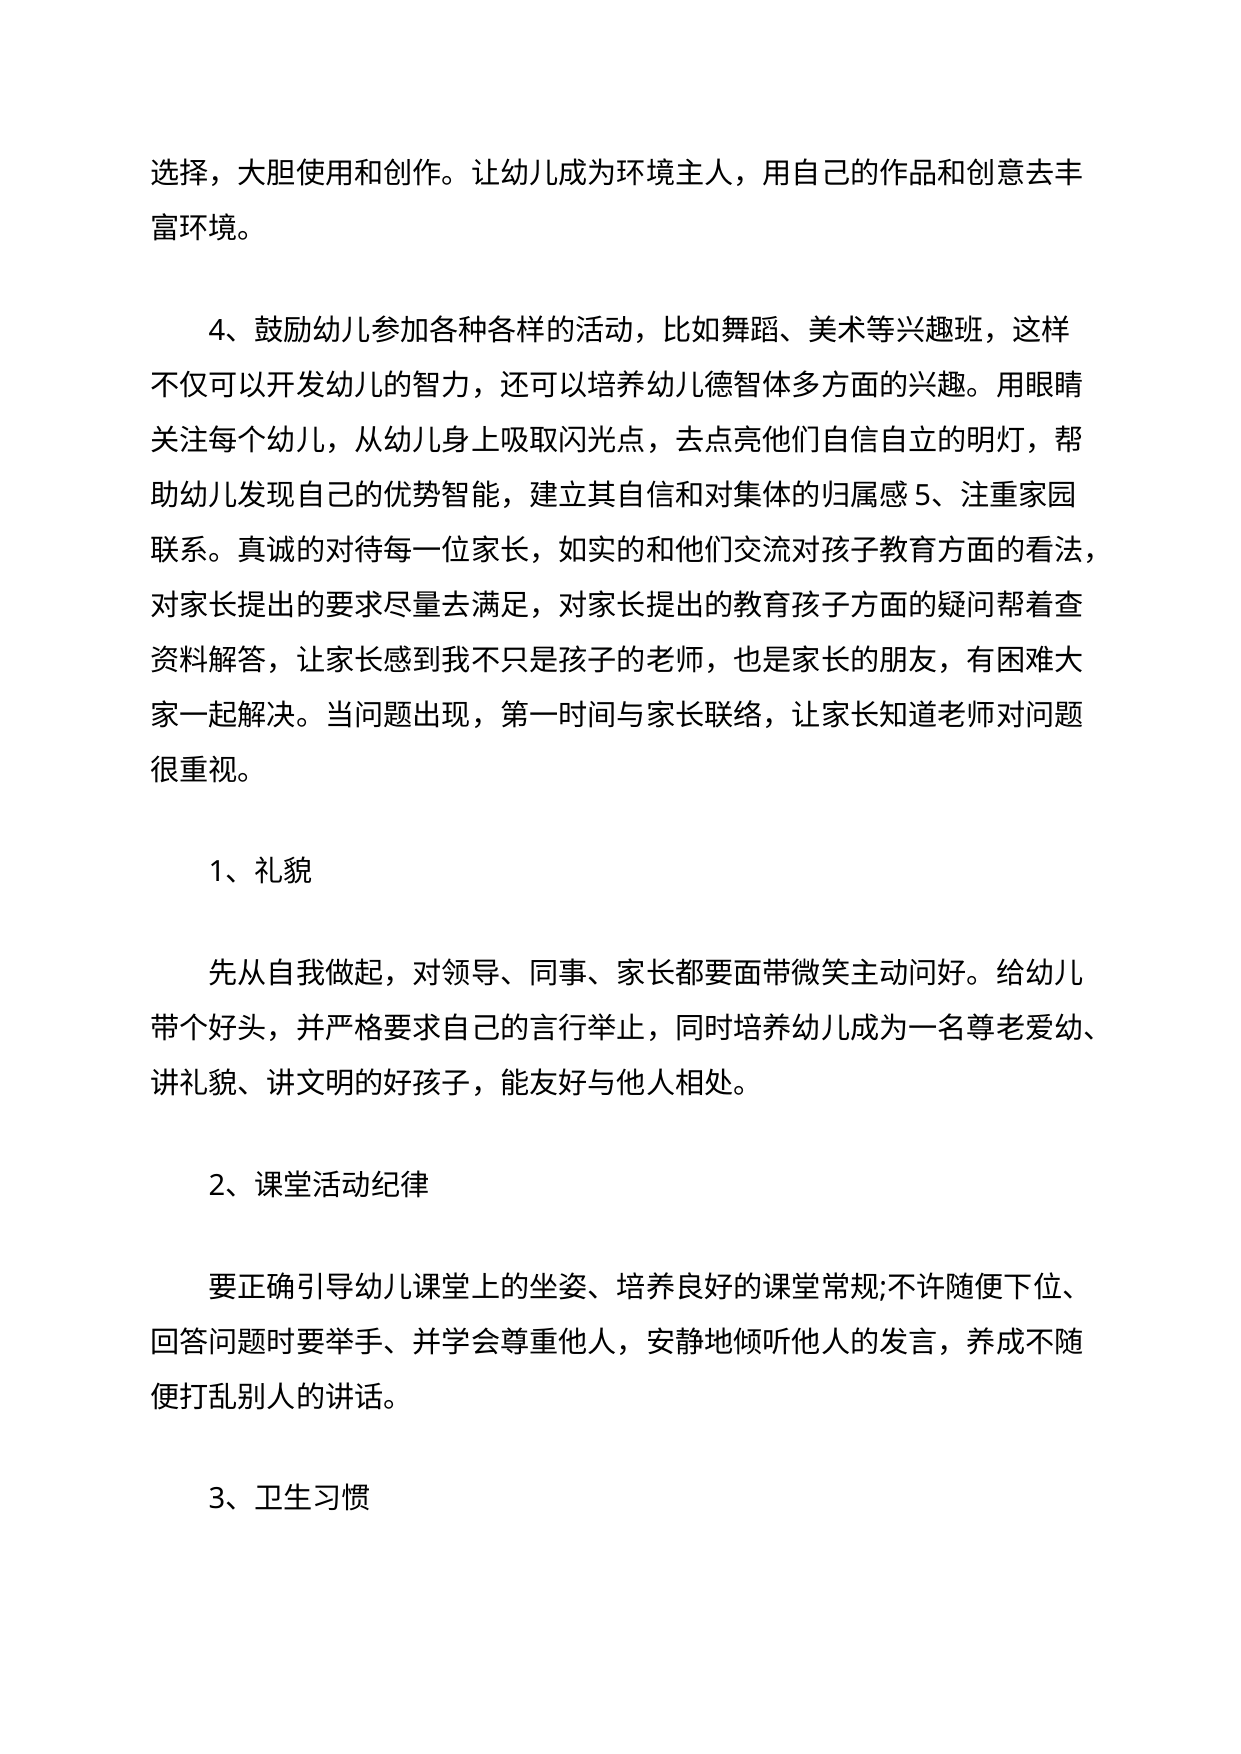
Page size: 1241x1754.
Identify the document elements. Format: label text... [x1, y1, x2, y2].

text 2、课堂活动纪律 [150, 1161, 1090, 1204]
text 4、鼓励幼儿参加各种各样的活动，比如舞蹈、美术等兴趣班，这样不仅可以开发幼儿的智力，还可以培养幼儿德智体多方面的兴趣。用眼睛关注每个幼儿，从幼儿身上吸取闪光点，去点亮他们自信自立的明灯，帮助幼儿发现自己的优势智能，建立其自信和对集体的归属感5、注重家园联系。真诚的对待每一位家长，如实的和他们交流对孩子教育方面的看法，对家长提出的要求尽量去满足，对家长提出的教育孩子方面的疑问帮着查资料解答，让家长感到我不只是孩子的老师，也是家长的朋友，有困难大家一起解决。当问题出现，第一时间与家长联络，让家长知道老师对问题很重视。 [150, 307, 1090, 788]
text 3、卫生习惯 [150, 1475, 1090, 1517]
text 要正确引导幼儿课堂上的坐姿、培养良好的课堂常规;不许随便下位、回答问题时要举手、并学会尊重他人，安静地倾听他人的发言，养成不随便打乱别人的讲话。 [150, 1263, 1090, 1416]
text 先从自我做起，对领导、同事、家长都要面带微笑主动问好。给幼儿带个好头，并严格要求自己的言行举止，同时培养幼儿成为一名尊老爱幼、讲礼貌、讲文明的好孩子，能友好与他人相处。 [150, 950, 1090, 1102]
text 1、礼貌 [150, 848, 1090, 890]
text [150, 150, 1090, 247]
